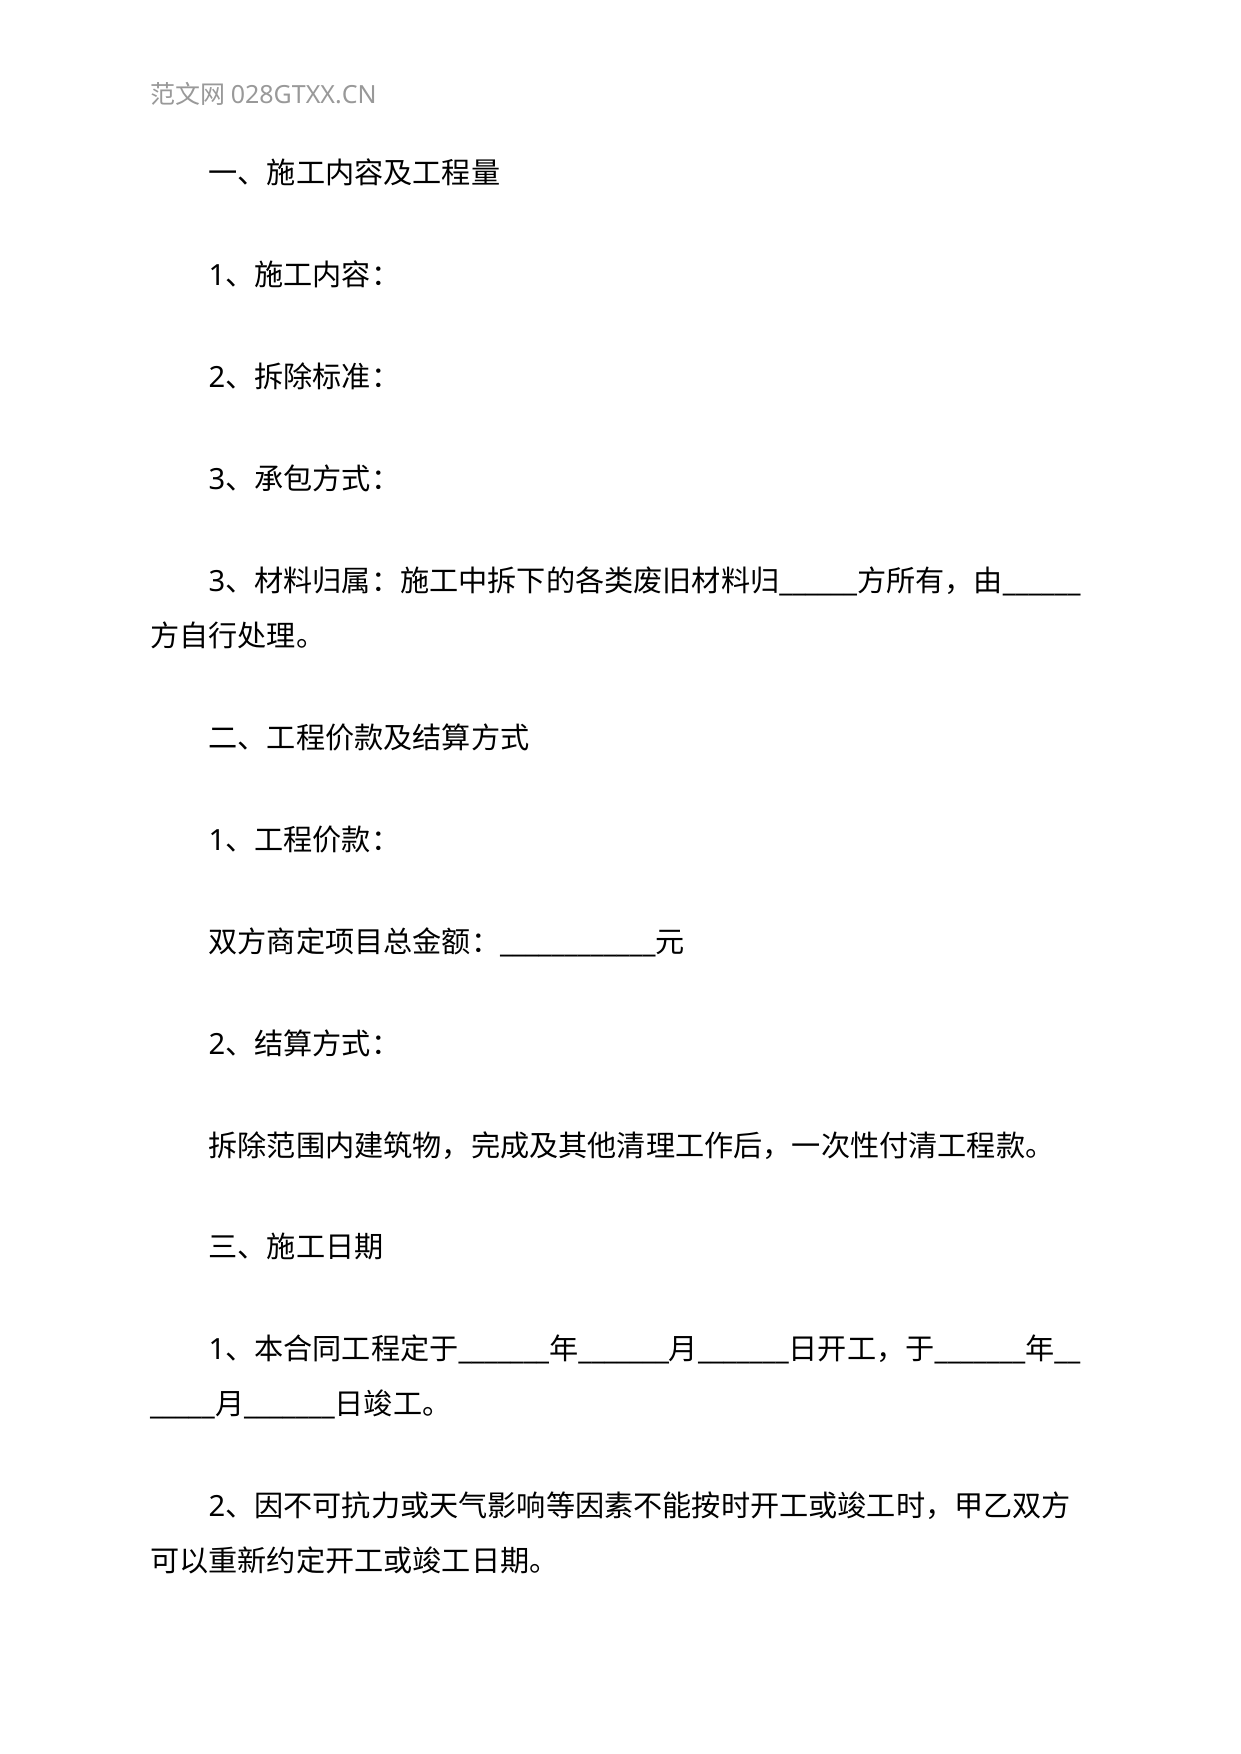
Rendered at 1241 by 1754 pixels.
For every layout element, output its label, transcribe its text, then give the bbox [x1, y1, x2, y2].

text 2、结算方式： [150, 1020, 1090, 1063]
text 3、材料归属：施工中拆下的各类废旧材料归______方所有，由______方自行处理。 [150, 558, 1090, 655]
text 1、工程价款： [150, 816, 1090, 859]
text 1、本合同工程定于_______年_______月_______日开工，于_______年_______月_______日竣工。 [150, 1326, 1090, 1423]
text 双方商定项目总金额：____________元 [150, 918, 1090, 961]
text 一、施工内容及工程量 [150, 150, 1090, 192]
text 2、因不可抗力或天气影响等因素不能按时开工或竣工时，甲乙双方可以重新约定开工或竣工日期。 [150, 1483, 1090, 1580]
text 三、施工日期 [150, 1224, 1090, 1266]
text 拆除范围内建筑物，完成及其他清理工作后，一次性付清工程款。 [150, 1122, 1090, 1164]
text 3、承包方式： [150, 456, 1090, 498]
text 2、拆除标准： [150, 354, 1090, 396]
text 1、施工内容： [150, 252, 1090, 294]
text 二、工程价款及结算方式 [150, 714, 1090, 757]
